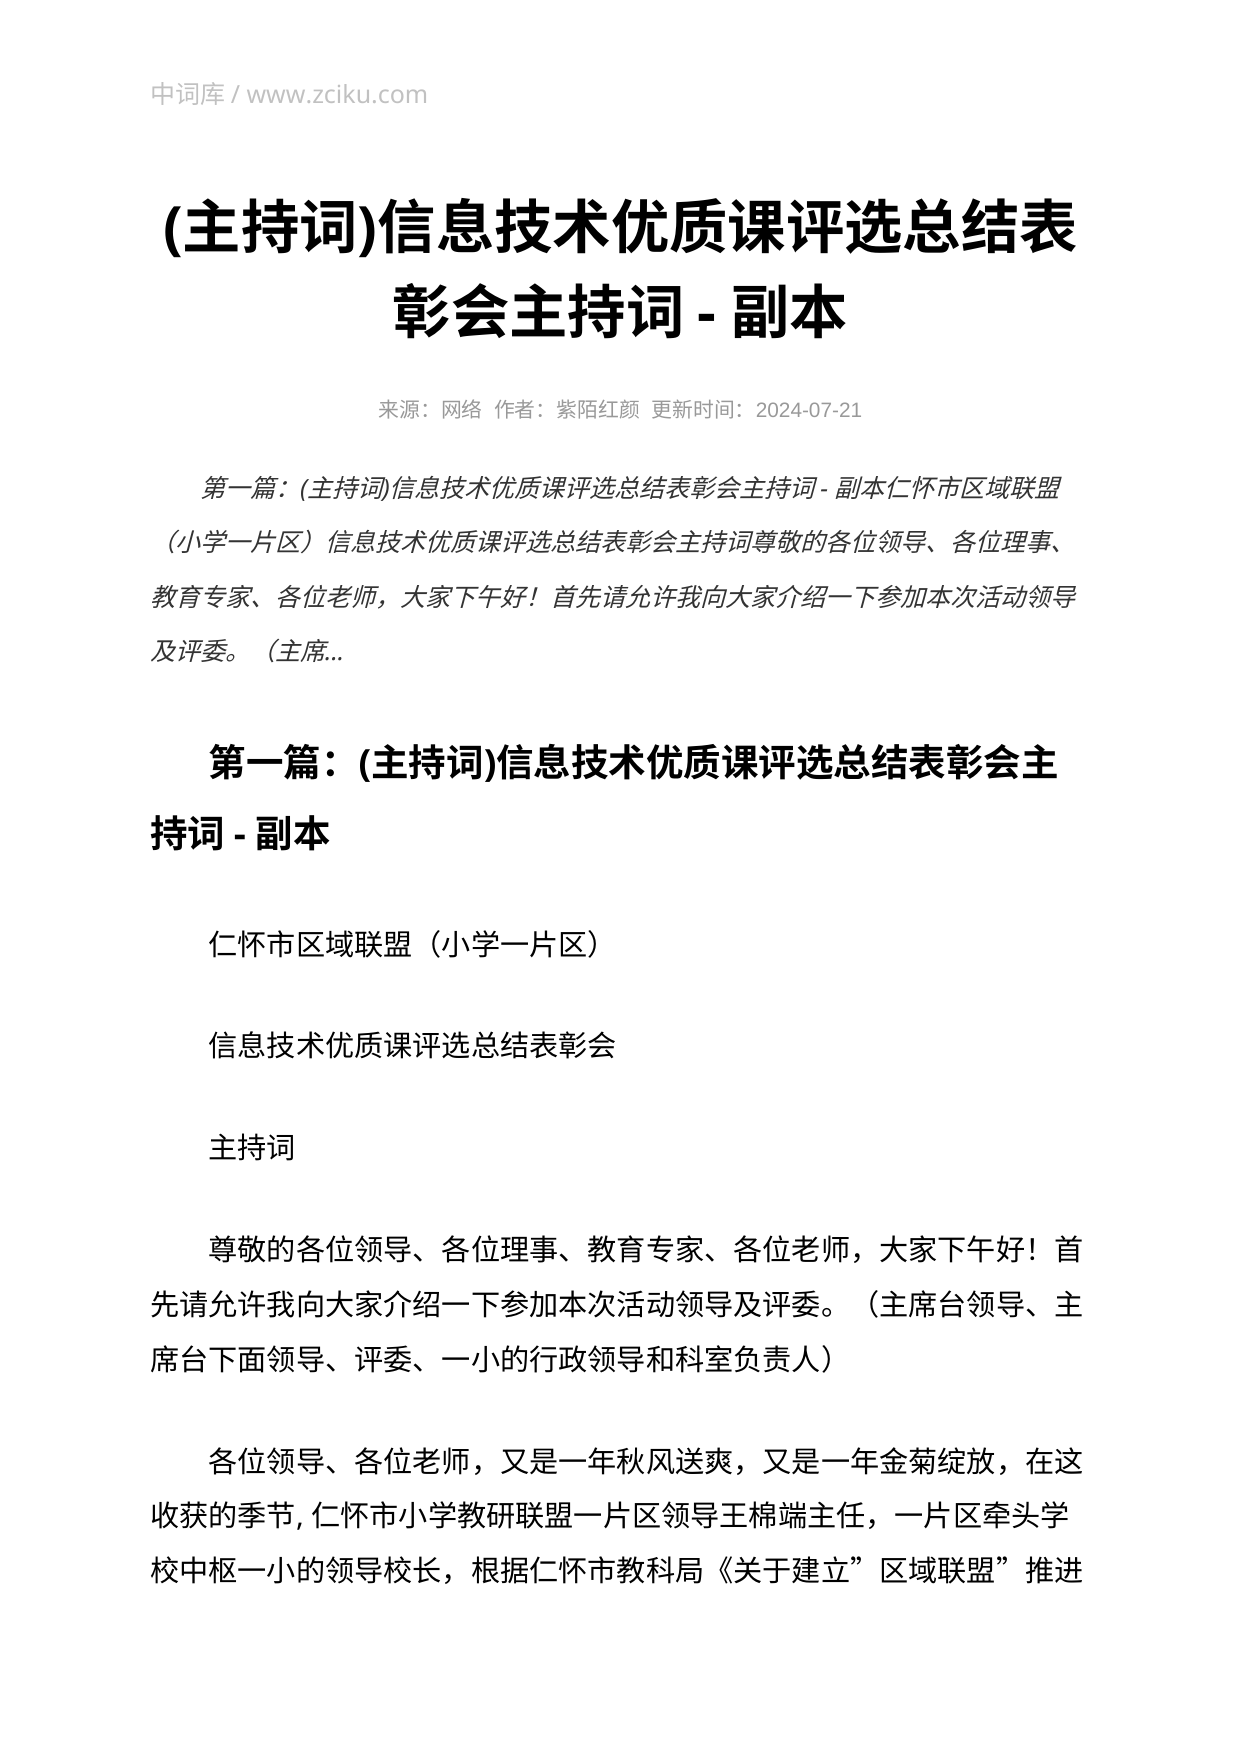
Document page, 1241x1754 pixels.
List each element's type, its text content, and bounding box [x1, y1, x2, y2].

text 主持词 [150, 1125, 1090, 1167]
text 来源：网络 作者：紫陌红颜 更新时间：2024-07-21 [150, 398, 1090, 422]
subtitle (主持词)信息技术优质课评选总结表彰会主持词 - 副本 [150, 181, 1090, 351]
text 尊敬的各位领导、各位理事、教育专家、各位老师，大家下午好！首先请允许我向大家介绍一下参加本次活动领导及评委。（主席台领导、主席台下面领导、评委、一小的行政领导和科室负责人） [150, 1227, 1090, 1379]
text 信息技术优质课评选总结表彰会 [150, 1023, 1090, 1065]
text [150, 1438, 1090, 1590]
text 第一篇：(主持词)信息技术优质课评选总结表彰会主持词 - 副本仁怀市区域联盟（小学一片区）信息技术优质课评选总结表彰会主持词尊敬的各位领导、各位理事、教育专家、各位老师，大家下午好！首先请允许我向大家介绍一下参加本次活动领导及评委。（主席... [150, 468, 1090, 668]
text 第一篇：(主持词)信息技术优质课评选总结表彰会主持词 - 副本 [150, 733, 1090, 858]
text 仁怀市区域联盟（小学一片区） [150, 921, 1090, 963]
